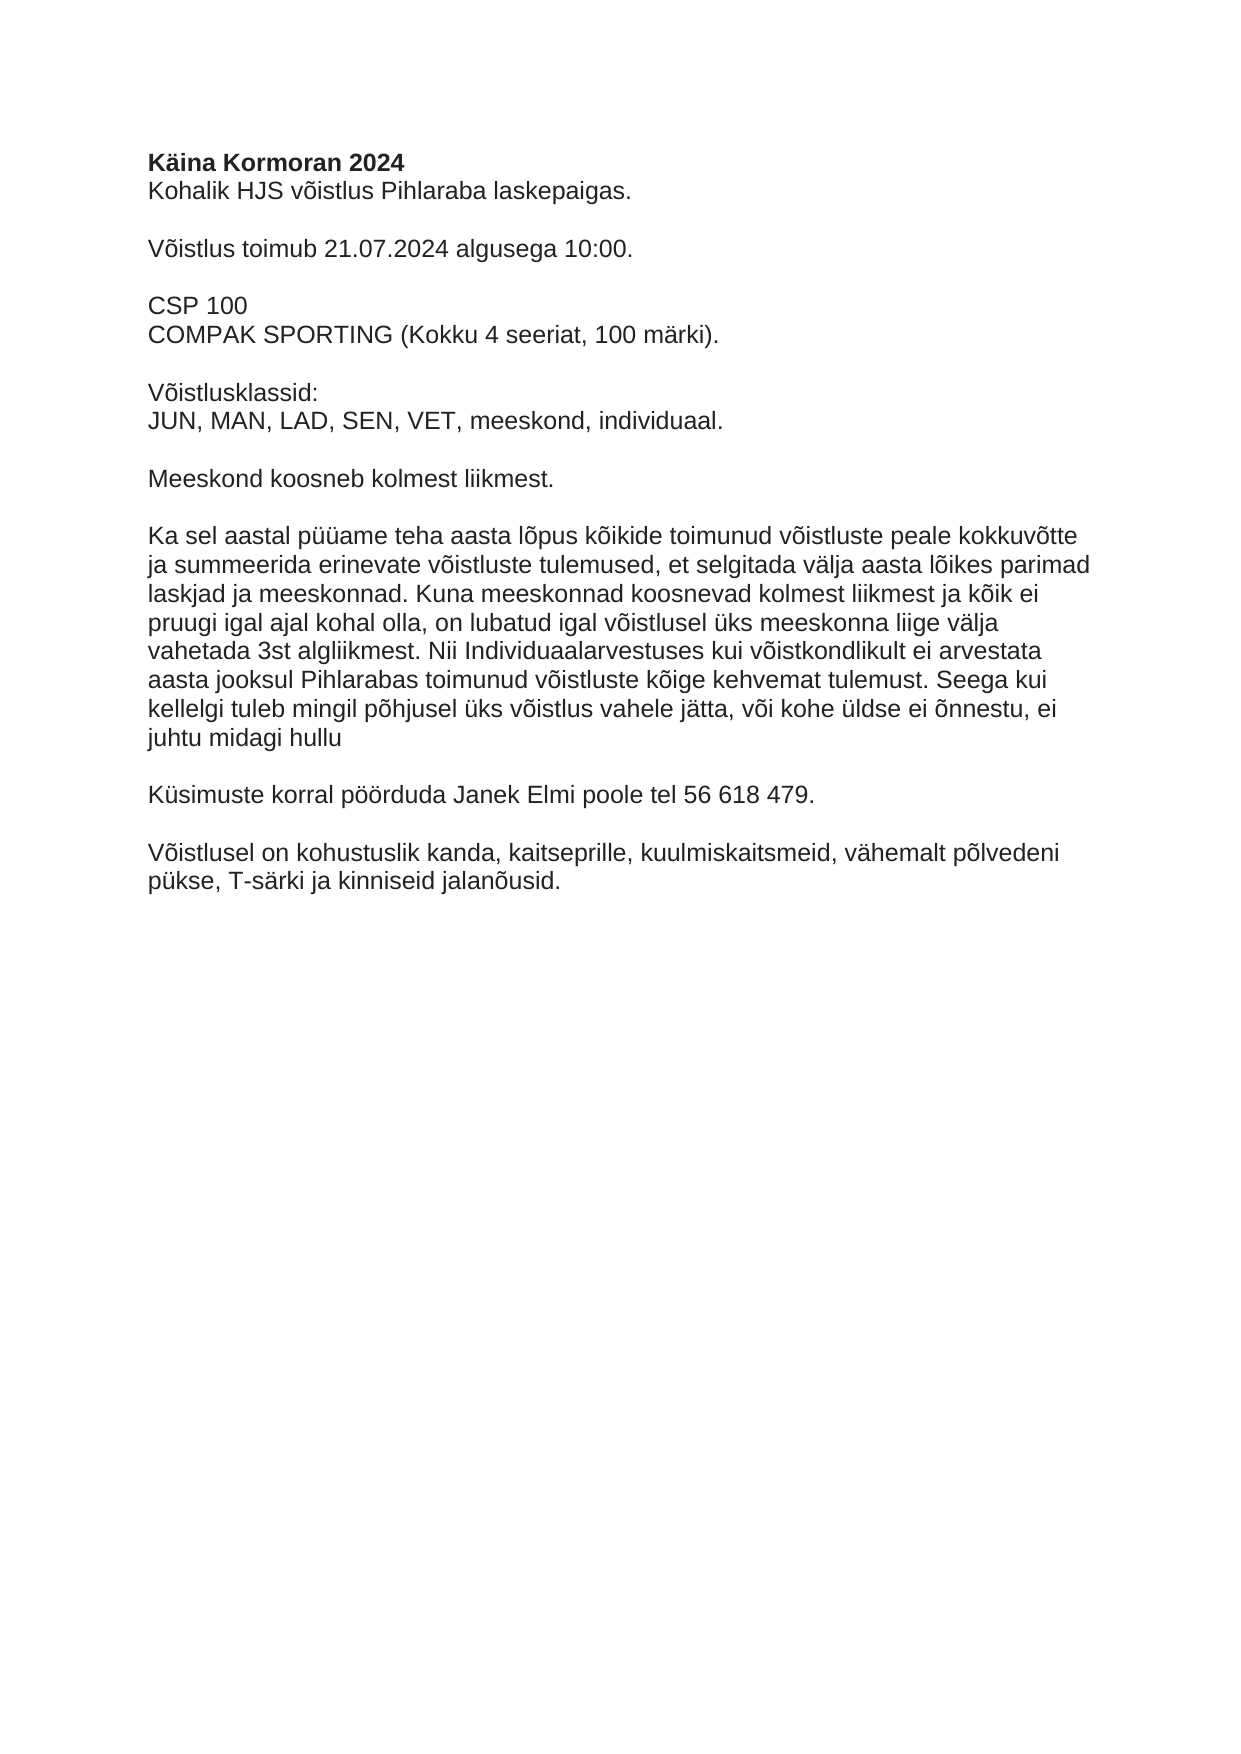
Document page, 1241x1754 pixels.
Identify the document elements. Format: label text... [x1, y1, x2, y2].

text Võistlusel on kohustuslik kanda, kaitseprille, kuulmiskaitsmeid, vähemalt põlvedeni pükse, T-särki ja kinniseid jalanõusid. [148, 838, 1093, 895]
text COMPAK SPORTING (Kokku 4 seeriat, 100 märki). [148, 320, 1093, 349]
text JUN, MAN, LAD, SEN, VET, meeskond, individuaal. [148, 406, 1093, 435]
text Võistlus toimub 21.07.2024 algusega 10:00. [148, 234, 1093, 263]
text Küsimuste korral pöörduda Janek Elmi poole tel 56 618 479. [148, 780, 1093, 809]
text Kohalik HJS võistlus Pihlaraba laskepaigas. [148, 176, 1093, 205]
text Ka sel aastal püüame teha aasta lõpus kõikide toimunud võistluste peale kokkuvõtte ja summeerida erinevate võistluste tulemused, et selgitada välja aasta lõikes parimad laskjad ja meeskonnad. Kuna meeskonnad koosnevad kolmest liikmest ja kõik ei pruugi igal ajal kohal olla, on lubatud igal võistlusel üks meeskonna liige välja vahetada 3st algliikmest. Nii Individuaalarvestuses kui võistkondlikult ei arvestata aasta jooksul Pihlarabas toimunud võistluste kõige kehvemat tulemust. Seega kui kellelgi tuleb mingil põhjusel üks võistlus vahele jätta, või kohe üldse ei õnnestu, ei juhtu midagi hullu [148, 521, 1093, 751]
text Meeskond koosneb kolmest liikmest. [148, 464, 1093, 493]
text Võistlusklassid: [148, 378, 1093, 406]
text CSP 100 [148, 291, 1093, 320]
text Käina Kormoran 2024 [148, 148, 1093, 176]
